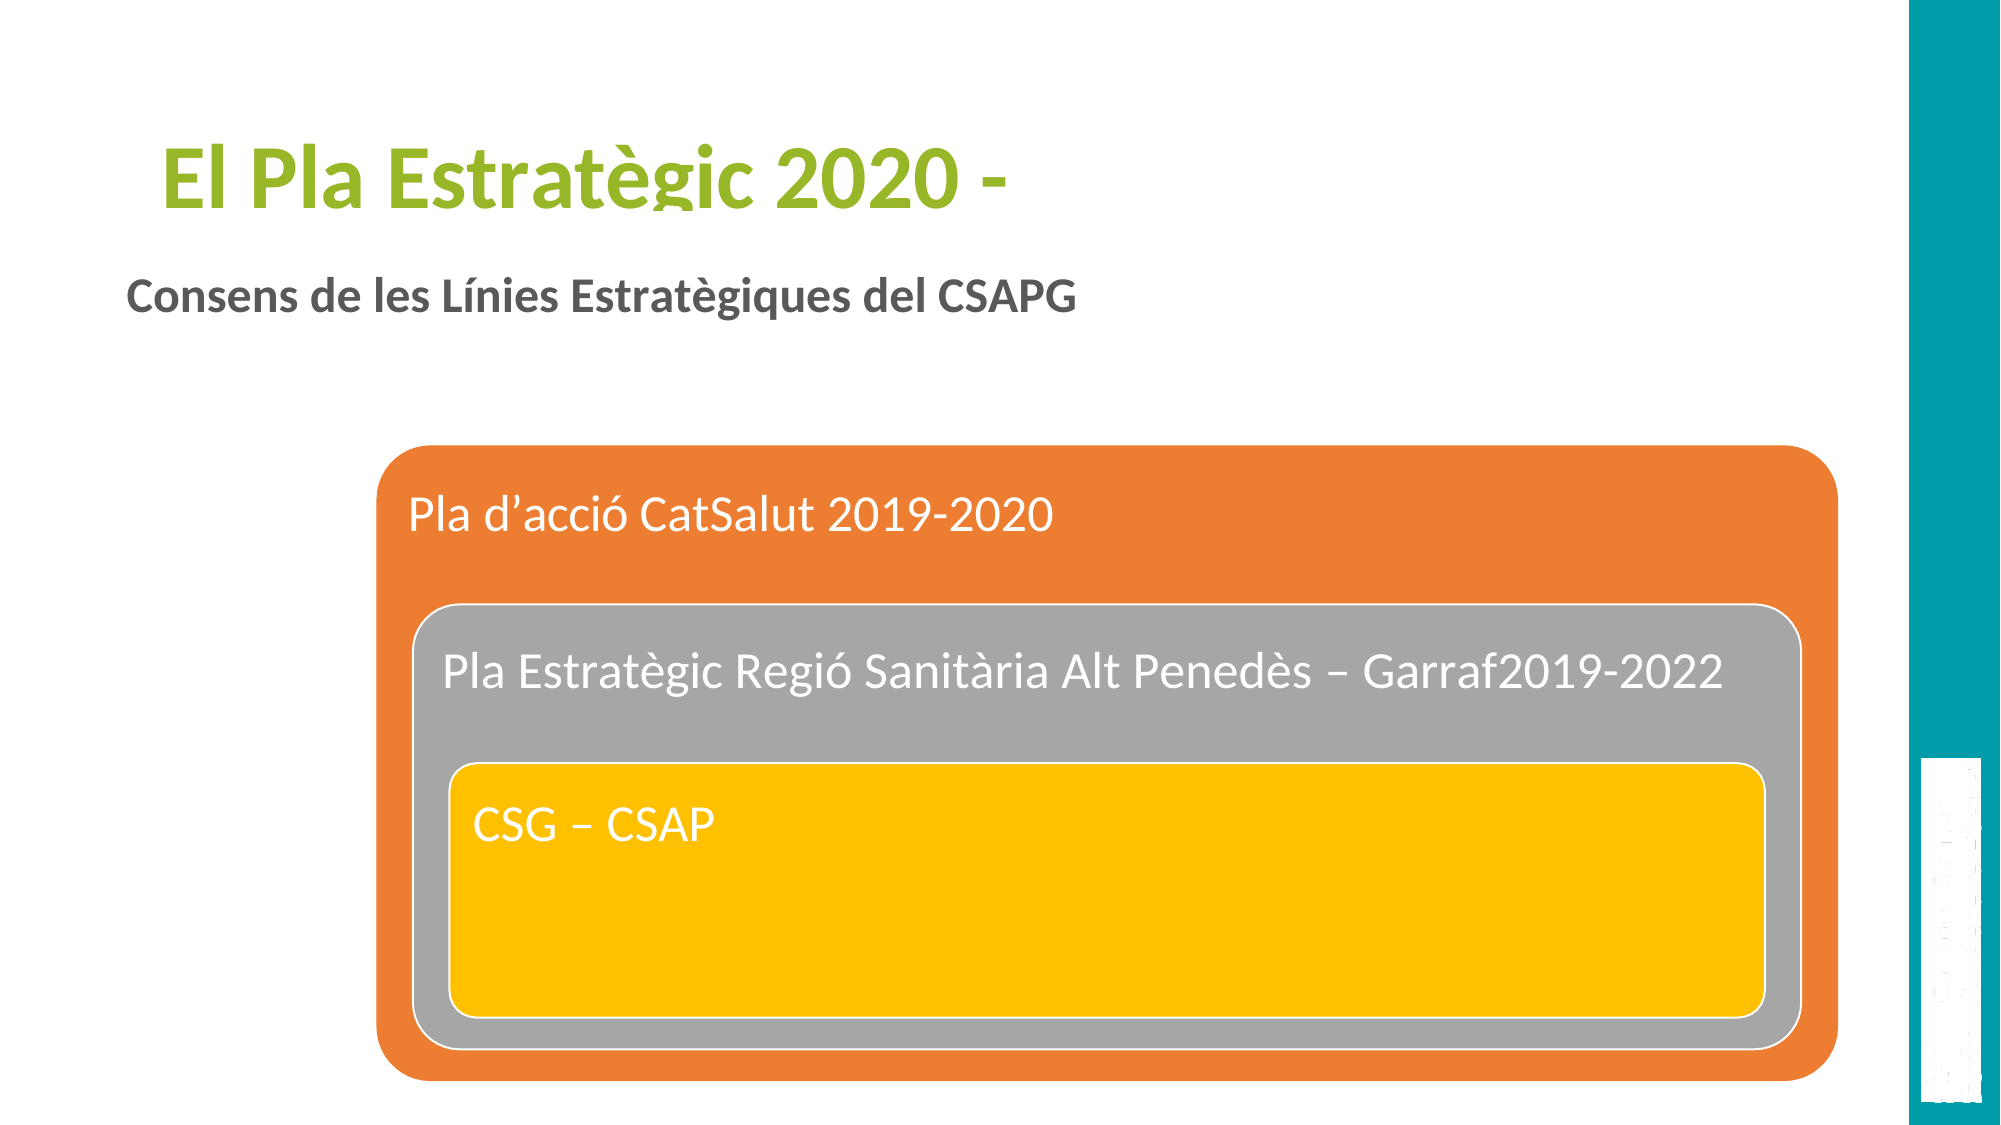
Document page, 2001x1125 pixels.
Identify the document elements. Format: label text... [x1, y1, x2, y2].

text Consens de les Línies Estratègiques del CSAPG [126, 264, 1902, 325]
picture [1921, 758, 1982, 1103]
